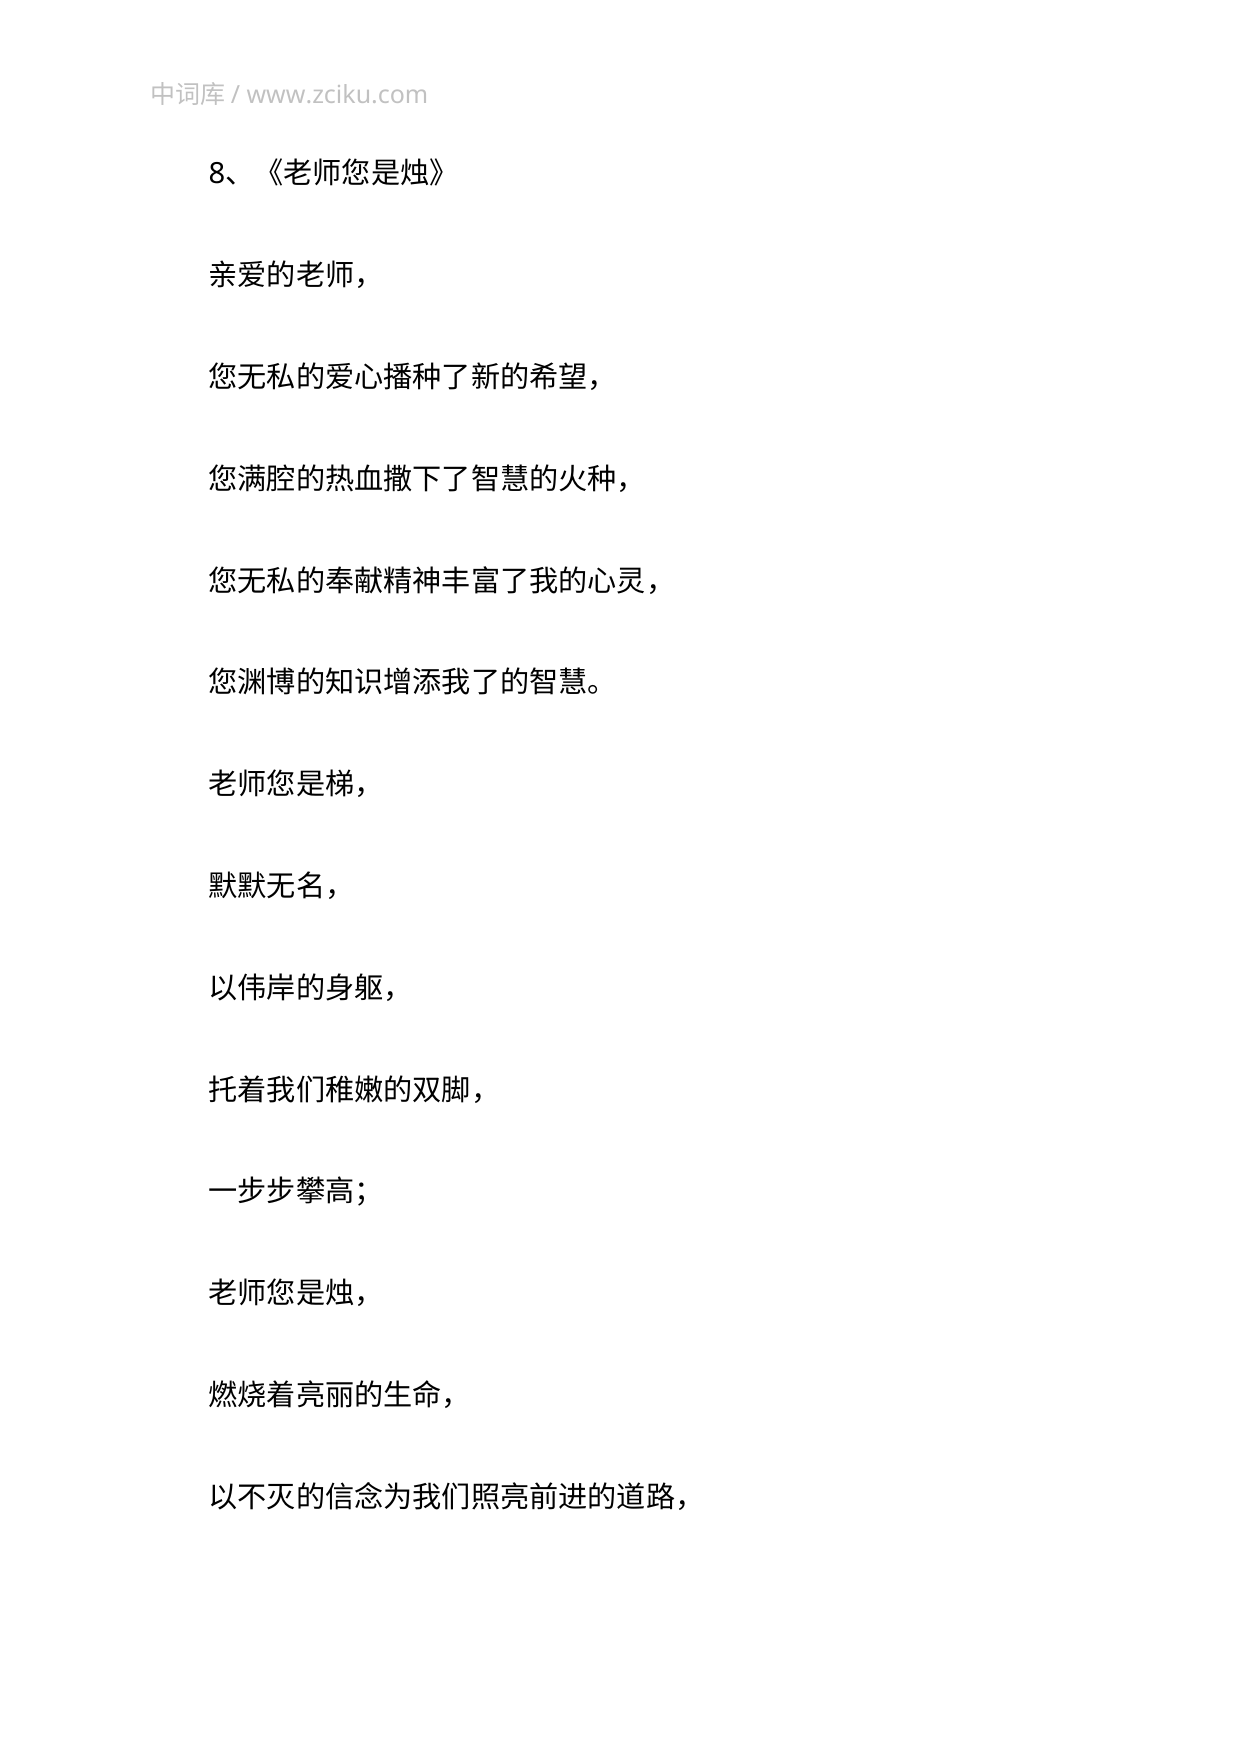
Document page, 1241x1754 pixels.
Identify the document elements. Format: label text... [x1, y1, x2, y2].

text 以伟岸的身躯， [150, 964, 1090, 1007]
text 托着我们稚嫩的双脚， [150, 1066, 1090, 1108]
text 8、《老师您是烛》 [150, 150, 1090, 192]
text 一步步攀高； [150, 1168, 1090, 1210]
text 默默无名， [150, 863, 1090, 905]
text 您无私的爱心播种了新的希望， [150, 354, 1090, 396]
text 您满腔的热血撒下了智慧的火种， [150, 456, 1090, 498]
text 您无私的奉献精神丰富了我的心灵， [150, 557, 1090, 599]
text 您渊博的知识增添我了的智慧。 [150, 659, 1090, 701]
text 老师您是烛， [150, 1270, 1090, 1312]
text 亲爱的老师， [150, 252, 1090, 294]
text 以不灭的信念为我们照亮前进的道路， [150, 1473, 1090, 1516]
text 燃烧着亮丽的生命， [150, 1371, 1090, 1414]
text 老师您是梯， [150, 761, 1090, 803]
